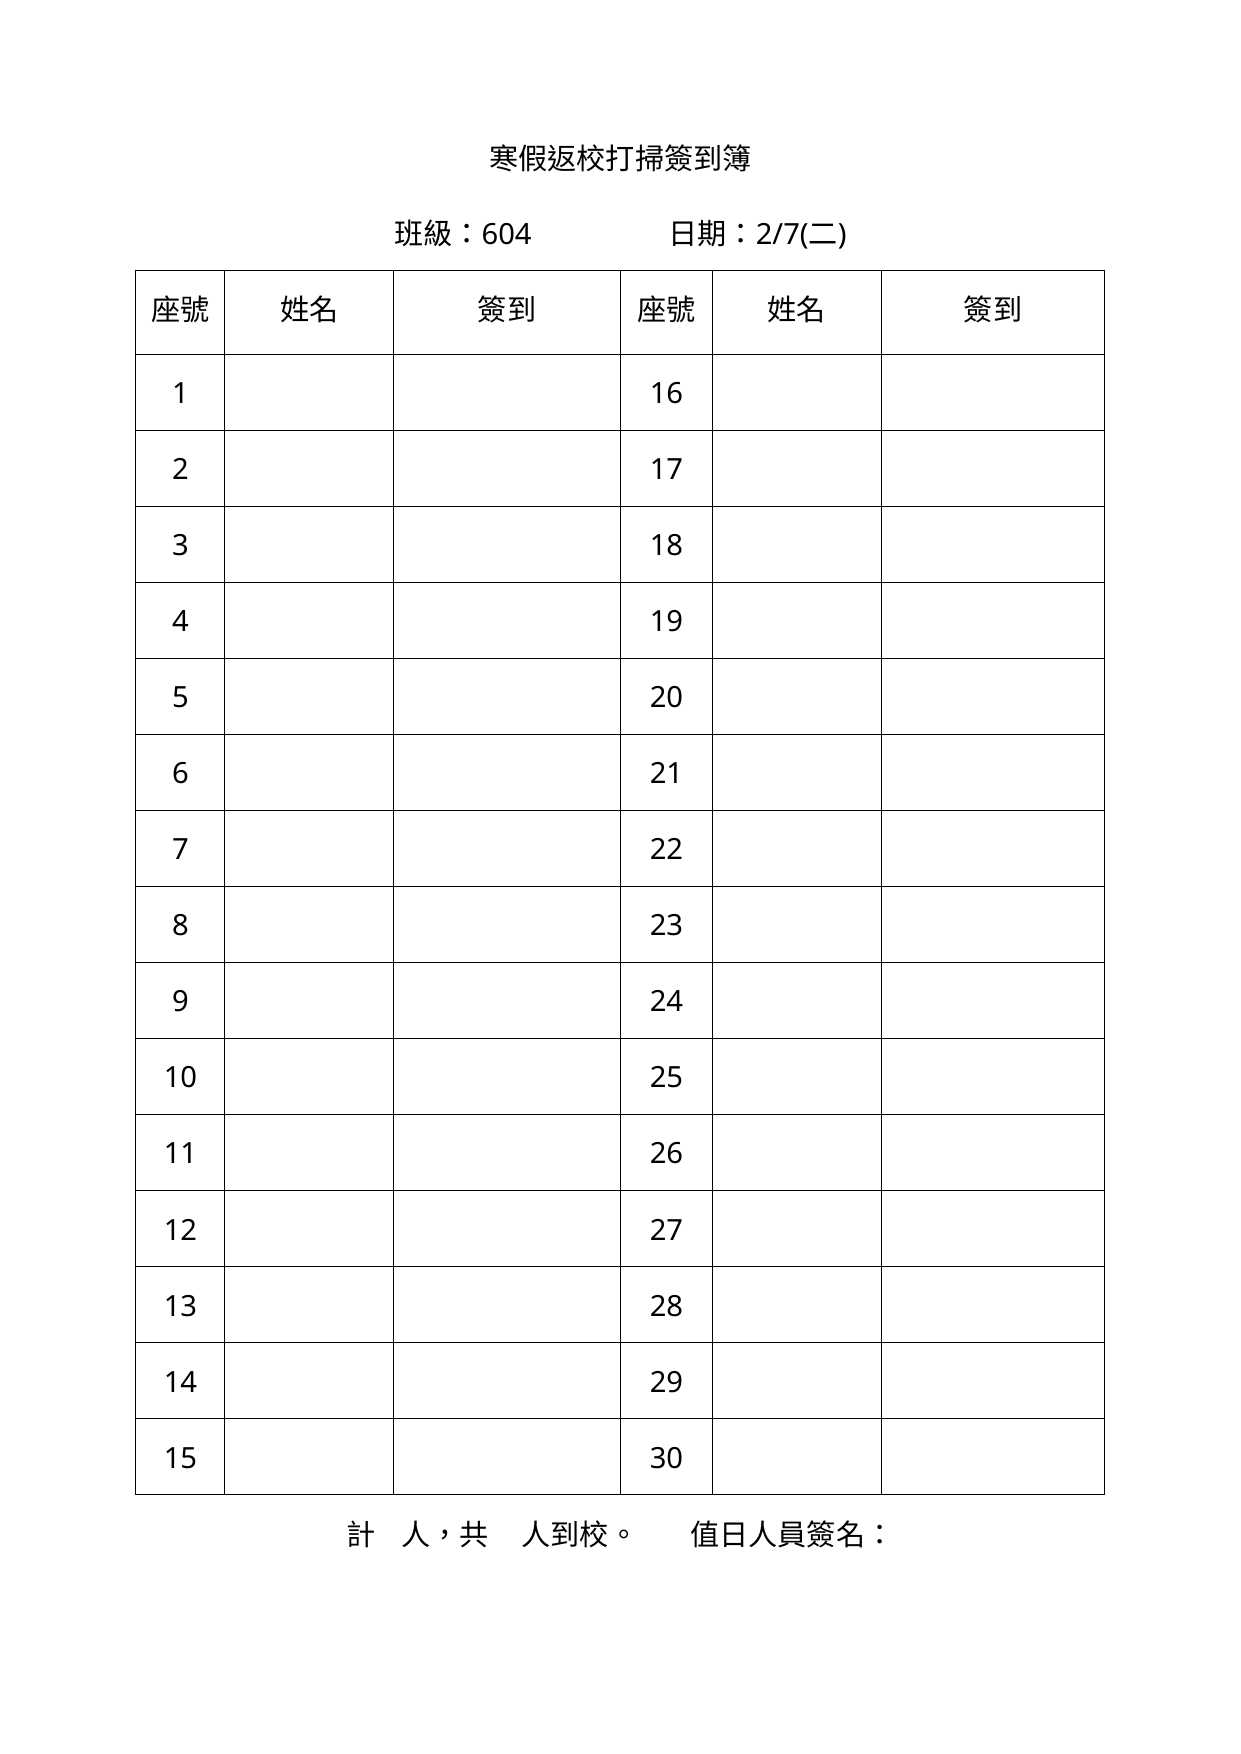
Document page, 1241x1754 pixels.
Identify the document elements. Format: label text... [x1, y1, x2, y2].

table_cell 15 [136, 1419, 224, 1494]
text 班級：604 日期：2/7(二) [187, 194, 1053, 269]
table_cell [394, 355, 620, 430]
table_cell [225, 583, 393, 658]
table_cell 12 [136, 1191, 224, 1266]
table_cell [225, 963, 393, 1038]
table_cell [225, 1039, 393, 1114]
table_cell [394, 1191, 620, 1266]
table_cell 20 [621, 659, 712, 734]
table_header 簽到 [394, 271, 620, 354]
table_cell [713, 1191, 881, 1266]
table_cell [882, 1039, 1104, 1114]
table_cell 28 [621, 1267, 712, 1342]
table_header 座號 [136, 271, 224, 354]
table_cell [225, 355, 393, 430]
table_cell [394, 887, 620, 962]
table_cell 9 [136, 963, 224, 1038]
table_cell 10 [136, 1039, 224, 1114]
table_cell 16 [621, 355, 712, 430]
table_cell [882, 431, 1104, 506]
table_cell [225, 1267, 393, 1342]
table_cell [225, 659, 393, 734]
table_cell [225, 811, 393, 886]
table_cell 19 [621, 583, 712, 658]
table_cell [882, 507, 1104, 582]
table_cell [394, 659, 620, 734]
table_cell [394, 735, 620, 810]
table_cell [882, 1115, 1104, 1190]
table_cell [713, 1039, 881, 1114]
table_header 姓名 [713, 271, 881, 354]
table_cell 13 [136, 1267, 224, 1342]
table_cell [713, 1343, 881, 1418]
table_cell [882, 1267, 1104, 1342]
table_cell [225, 735, 393, 810]
table_cell [225, 1115, 393, 1190]
table_cell 7 [136, 811, 224, 886]
table_header 簽到 [882, 271, 1104, 354]
table_cell [225, 1343, 393, 1418]
table_cell [394, 1115, 620, 1190]
table_cell [394, 1039, 620, 1114]
table_cell 27 [621, 1191, 712, 1266]
table_cell 3 [136, 507, 224, 582]
table_cell [713, 735, 881, 810]
table_cell [713, 963, 881, 1038]
table_cell [713, 887, 881, 962]
table_cell 11 [136, 1115, 224, 1190]
table_cell [394, 507, 620, 582]
table_header 姓名 [225, 271, 393, 354]
table_cell [394, 431, 620, 506]
table_cell 18 [621, 507, 712, 582]
table_cell 22 [621, 811, 712, 886]
table_cell [225, 431, 393, 506]
table_cell 29 [621, 1343, 712, 1418]
table_cell 6 [136, 735, 224, 810]
table_cell [882, 659, 1104, 734]
table_header 座號 [621, 271, 712, 354]
table_cell [713, 355, 881, 430]
table_cell [225, 507, 393, 582]
table_cell [882, 735, 1104, 810]
table_cell [225, 887, 393, 962]
table_cell 21 [621, 735, 712, 810]
table_cell [713, 811, 881, 886]
table_cell [882, 811, 1104, 886]
table_cell [882, 355, 1104, 430]
table_cell [713, 1115, 881, 1190]
table_cell [713, 583, 881, 658]
table_cell 2 [136, 431, 224, 506]
table_cell 8 [136, 887, 224, 962]
table_cell [394, 811, 620, 886]
table_cell [225, 1191, 393, 1266]
table_cell [882, 1419, 1104, 1494]
table_cell [713, 659, 881, 734]
table_cell 5 [136, 659, 224, 734]
table_cell [882, 963, 1104, 1038]
table_cell [713, 1267, 881, 1342]
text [187, 119, 1053, 194]
table_cell [713, 1419, 881, 1494]
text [187, 1495, 1053, 1570]
table_cell 14 [136, 1343, 224, 1418]
table_cell 1 [136, 355, 224, 430]
table_cell [882, 887, 1104, 962]
table_cell [882, 583, 1104, 658]
table_cell [394, 1267, 620, 1342]
table_cell [713, 431, 881, 506]
table_cell [225, 1419, 393, 1494]
table_cell 26 [621, 1115, 712, 1190]
table_cell 30 [621, 1419, 712, 1494]
table_cell 24 [621, 963, 712, 1038]
table_cell [394, 963, 620, 1038]
table_cell 23 [621, 887, 712, 962]
table_cell 17 [621, 431, 712, 506]
table_cell [394, 1343, 620, 1418]
table_cell [882, 1191, 1104, 1266]
table_cell [394, 583, 620, 658]
table_cell [394, 1419, 620, 1494]
table_cell [713, 507, 881, 582]
table_cell [882, 1343, 1104, 1418]
table_cell 4 [136, 583, 224, 658]
table_cell 25 [621, 1039, 712, 1114]
